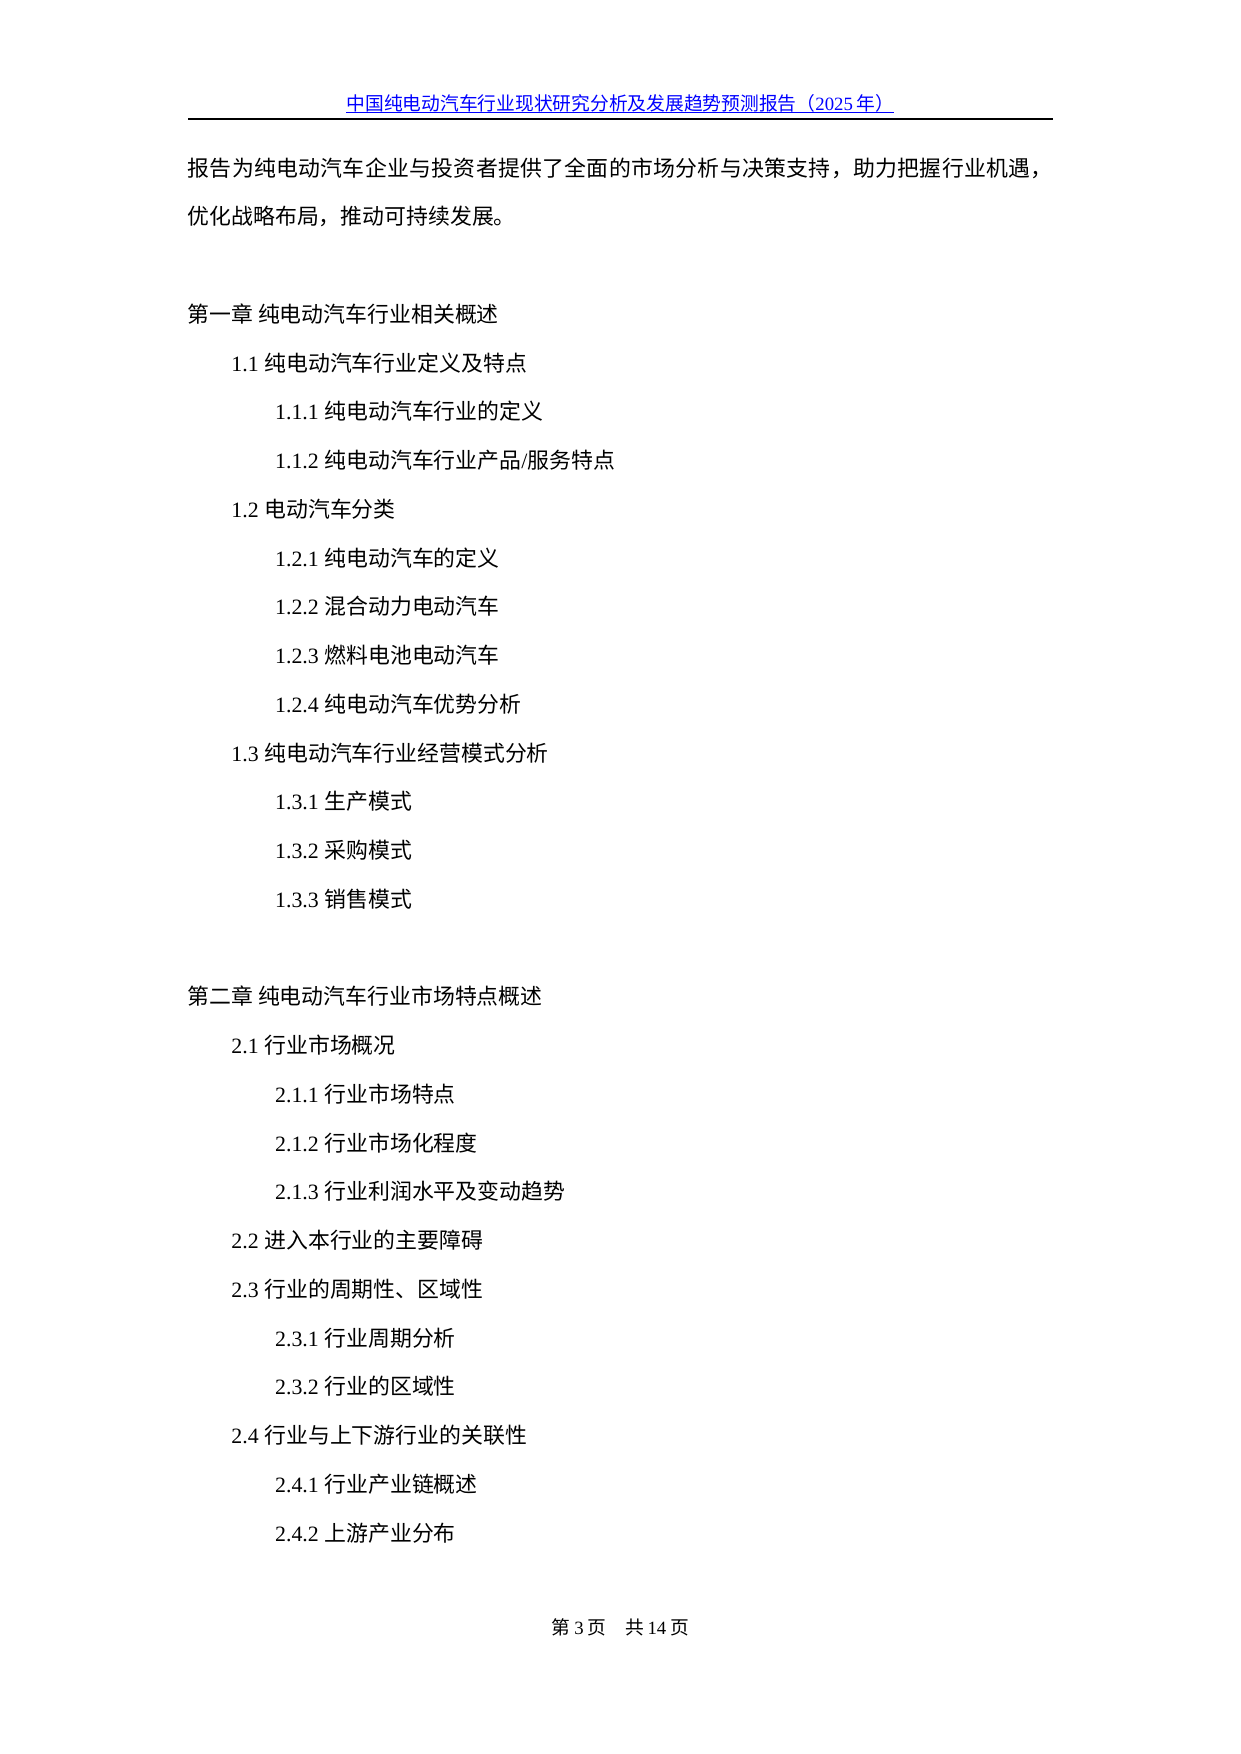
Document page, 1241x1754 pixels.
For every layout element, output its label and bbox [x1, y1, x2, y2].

text [187, 150, 1053, 1548]
